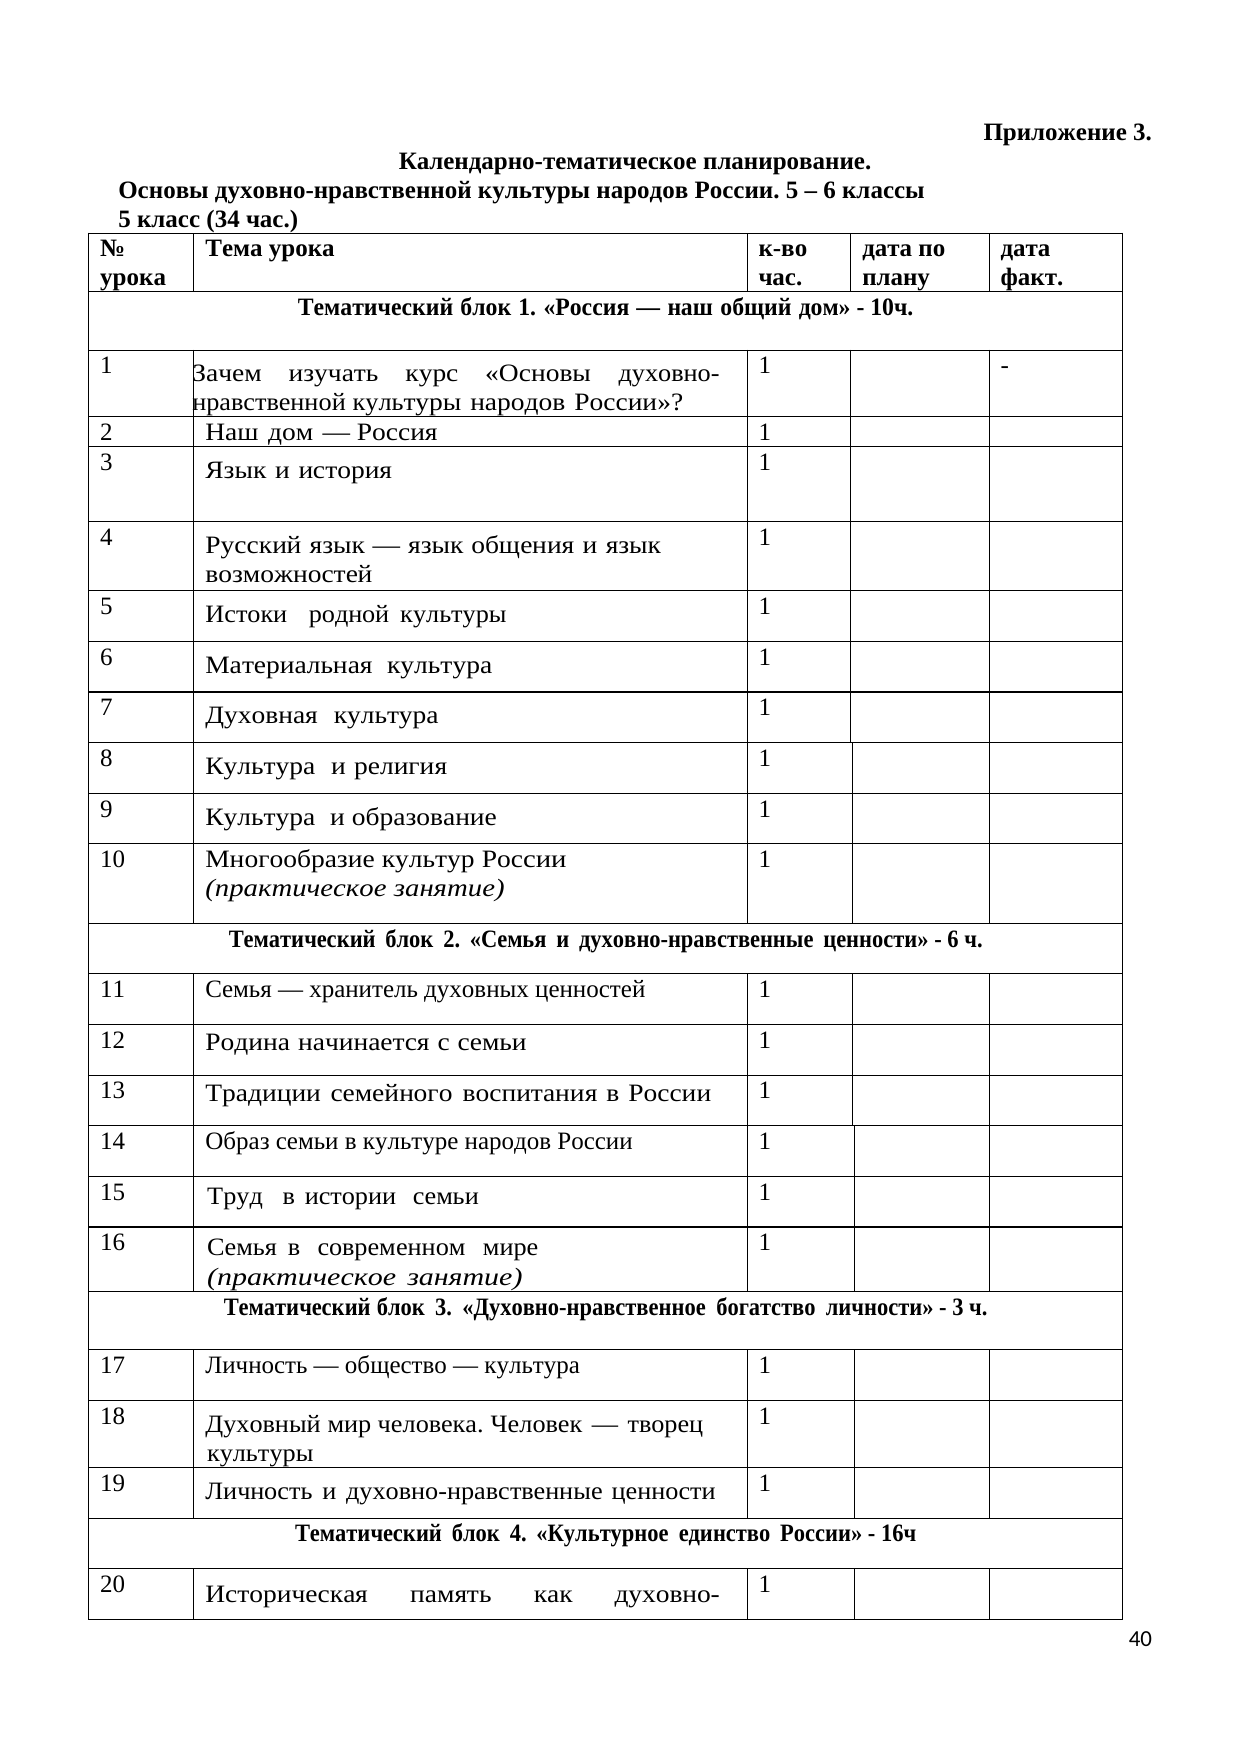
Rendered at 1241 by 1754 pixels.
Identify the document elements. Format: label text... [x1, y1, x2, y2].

table_cell 1 [748, 844, 852, 923]
table_cell [990, 1350, 1122, 1400]
table_cell 1 [748, 693, 850, 742]
table_cell [855, 1126, 989, 1176]
table_cell [851, 417, 989, 446]
table_cell Тематический блок 3. «Духовно-нравственное богатство личности» - 3 ч. [89, 1292, 1122, 1349]
table_header Тема урока [194, 234, 747, 291]
table_header № урока [89, 234, 193, 291]
table_cell [851, 693, 989, 742]
table_cell 1 [748, 1401, 854, 1467]
table_cell Личность и духовно-нравственные ценности [194, 1468, 747, 1517]
table_cell 19 [89, 1468, 193, 1517]
text Приложение 3. [118, 117, 1152, 146]
table_cell [853, 743, 989, 793]
table_cell 1 [748, 1468, 854, 1517]
table_cell 9 [89, 794, 193, 843]
table_cell 10 [89, 844, 193, 923]
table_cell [194, 1569, 747, 1619]
table_cell Тематический блок 4. «Культурное единство России» - 16ч [89, 1519, 1122, 1568]
table_cell 14 [89, 1126, 193, 1176]
table_cell [853, 1076, 989, 1125]
table_cell [990, 1126, 1122, 1176]
table_cell [990, 844, 1122, 923]
table_cell [990, 642, 1122, 691]
table_cell 1 [748, 522, 850, 590]
table_cell 1 [748, 591, 850, 641]
table_cell [855, 1177, 989, 1226]
table_header к-во час. [748, 234, 850, 291]
table_cell 13 [89, 1076, 193, 1125]
table_cell 1 [748, 447, 850, 521]
table_cell Личность — общество — культура [194, 1350, 747, 1400]
table_cell [855, 1569, 989, 1619]
table_cell Тематический блок 2. «Семья и духовно-нравственные ценности» - 6 ч. [89, 924, 1122, 973]
table_cell 2 [89, 417, 193, 446]
table_cell Образ семьи в культуре народов России [194, 1126, 747, 1176]
table_cell [990, 974, 1122, 1024]
table_cell 1 [89, 351, 193, 416]
table_cell [990, 1177, 1122, 1226]
table_cell [855, 1228, 989, 1291]
table_cell Труд в истории семьи [194, 1177, 747, 1226]
table_cell [853, 844, 989, 923]
table_cell Истоки родной культуры [194, 591, 747, 641]
table_cell 17 [89, 1350, 193, 1400]
table_cell 1 [748, 1025, 852, 1074]
table_cell Зачем изучать курс «Основы духовно-нравственной культуры народов России»? [194, 351, 747, 416]
table_cell 12 [89, 1025, 193, 1074]
table_header дата факт. [990, 234, 1122, 291]
table_cell Семья — хранитель духовных ценностей [194, 974, 747, 1024]
table_cell [853, 794, 989, 843]
table_cell 16 [89, 1228, 193, 1291]
table_cell 11 [89, 974, 193, 1024]
table_cell 1 [748, 743, 852, 793]
table_cell [990, 1025, 1122, 1074]
table_cell Многообразие культур России (практическое занятие) [194, 844, 747, 923]
table_cell Тематический блок 1. «Россия — наш общий дом» - 10ч. [89, 292, 1122, 349]
table_cell [851, 522, 989, 590]
table_cell - [990, 351, 1122, 416]
table_cell Наш дом — Россия [194, 417, 747, 446]
table_cell Семья в современном мире (практическое занятие) [194, 1228, 747, 1291]
table_cell [990, 447, 1122, 521]
table_cell [851, 642, 989, 691]
text Основы духовно-нравственной культуры народов России. 5 – 6 классы [118, 175, 1152, 204]
table_cell 1 [748, 1569, 854, 1619]
table_cell 20 [89, 1569, 193, 1619]
table_cell Русский язык — язык общения и язык возможностей [194, 522, 747, 590]
table_cell [855, 1401, 989, 1467]
table_cell Язык и история [194, 447, 747, 521]
table_cell 1 [748, 794, 852, 843]
table_cell [990, 1468, 1122, 1517]
table_cell [855, 1350, 989, 1400]
table_cell [990, 1401, 1122, 1467]
table_cell 1 [748, 1350, 854, 1400]
table_cell 3 [89, 447, 193, 521]
table_cell Культура и образование [194, 794, 747, 843]
table_cell 1 [748, 1076, 852, 1125]
table_cell 6 [89, 642, 193, 691]
table_cell [990, 522, 1122, 590]
table_cell 1 [748, 351, 850, 416]
table_cell [855, 1468, 989, 1517]
table_cell [851, 447, 989, 521]
table_cell 8 [89, 743, 193, 793]
table_cell Традиции семейного воспитания в России [194, 1076, 747, 1125]
table_cell 5 [89, 591, 193, 641]
table_cell Духовная культура [194, 693, 747, 742]
table_cell [990, 591, 1122, 641]
table_header дата по плану [851, 234, 989, 291]
text 5 класс (34 час.) [118, 204, 1152, 232]
table_cell [990, 743, 1122, 793]
table_cell Духовный мир человека. Человек — творец культуры [194, 1401, 747, 1467]
table_cell 18 [89, 1401, 193, 1467]
table_cell [990, 693, 1122, 742]
table_cell [851, 591, 989, 641]
table_cell [990, 1228, 1122, 1291]
table_cell 15 [89, 1177, 193, 1226]
table_cell [990, 1569, 1122, 1619]
table_cell [990, 794, 1122, 843]
table_cell [990, 1076, 1122, 1125]
table_cell 1 [748, 1177, 854, 1226]
text Календарно-тематическое планирование. [118, 146, 1152, 175]
table_cell [853, 974, 989, 1024]
table_cell 1 [748, 974, 852, 1024]
table_cell [851, 351, 989, 416]
table_cell Культура и религия [194, 743, 747, 793]
table_cell Материальная культура [194, 642, 747, 691]
table_cell [853, 1025, 989, 1074]
table_cell 1 [748, 1228, 854, 1291]
table_cell 1 [748, 642, 850, 691]
table_cell Родина начинается с семьи [194, 1025, 747, 1074]
table_cell 1 [748, 417, 850, 446]
table_cell 1 [748, 1126, 854, 1176]
table_cell 7 [89, 693, 193, 742]
table_cell 4 [89, 522, 193, 590]
table_cell [990, 417, 1122, 446]
